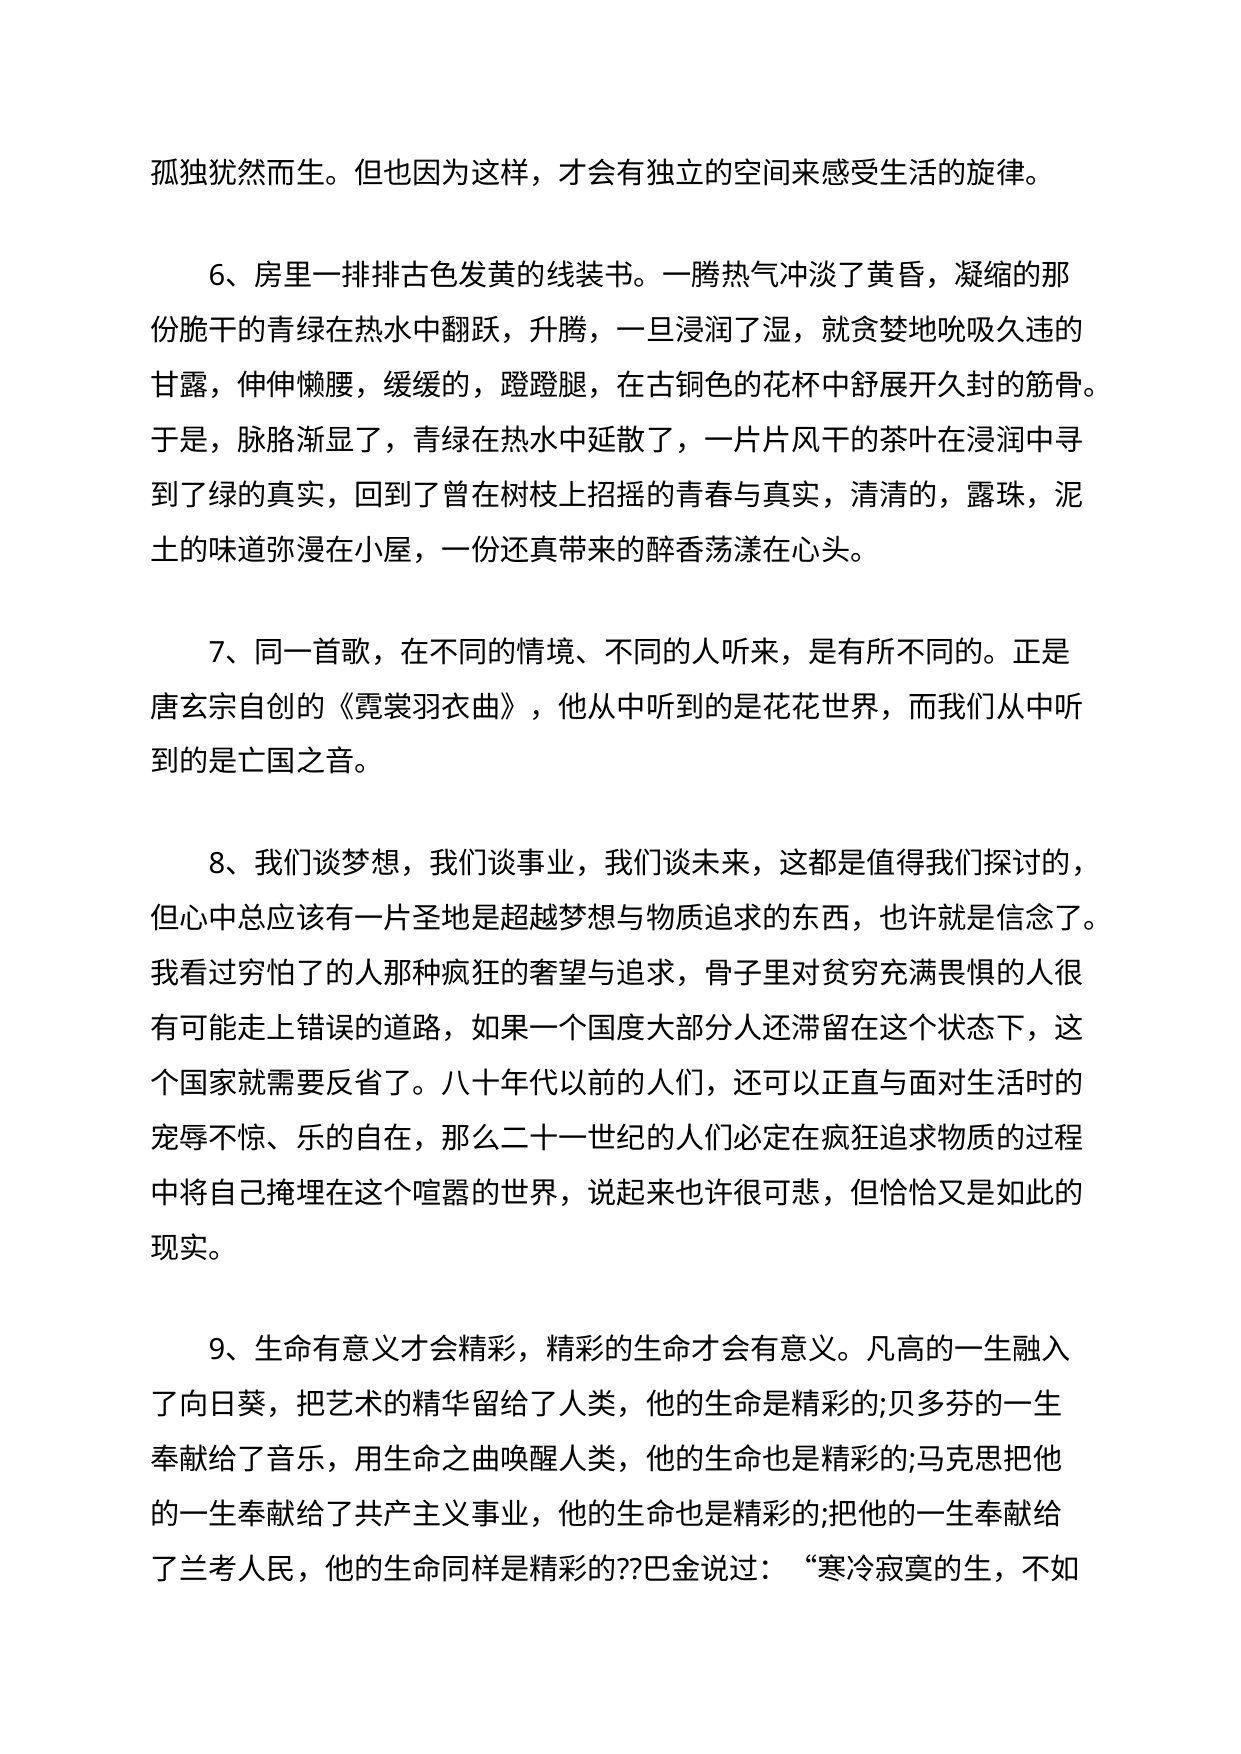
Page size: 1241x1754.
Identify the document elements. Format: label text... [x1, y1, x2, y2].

text 7、同一首歌，在不同的情境、不同的人听来，是有所不同的。正是唐玄宗自创的《霓裳羽衣曲》，他从中听到的是花花世界，而我们从中听到的是亡国之音。 [150, 628, 1090, 780]
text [150, 1326, 1090, 1588]
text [150, 150, 1090, 192]
text 6、房里一排排古色发黄的线装书。一腾热气冲淡了黄昏，凝缩的那份脆干的青绿在热水中翻跃，升腾，一旦浸润了湿，就贪婪地吮吸久违的甘露，伸伸懒腰，缓缓的，蹬蹬腿，在古铜色的花杯中舒展开久封的筋骨。于是，脉胳渐显了，青绿在热水中延散了，一片片风干的茶叶在浸润中寻到了绿的真实，回到了曾在树枝上招摇的青春与真实，清清的，露珠，泥土的味道弥漫在小屋，一份还真带来的醉香荡漾在心头。 [150, 252, 1090, 569]
text 8、我们谈梦想，我们谈事业，我们谈未来，这都是值得我们探讨的，但心中总应该有一片圣地是超越梦想与物质追求的东西，也许就是信念了。我看过穷怕了的人那种疯狂的奢望与追求，骨子里对贫穷充满畏惧的人很有可能走上错误的道路，如果一个国度大部分人还滞留在这个状态下，这个国家就需要反省了。八十年代以前的人们，还可以正直与面对生活时的宠辱不惊、乐的自在，那么二十一世纪的人们必定在疯狂追求物质的过程中将自己掩埋在这个喧嚣的世界，说起来也许很可悲，但恰恰又是如此的现实。 [150, 840, 1090, 1266]
